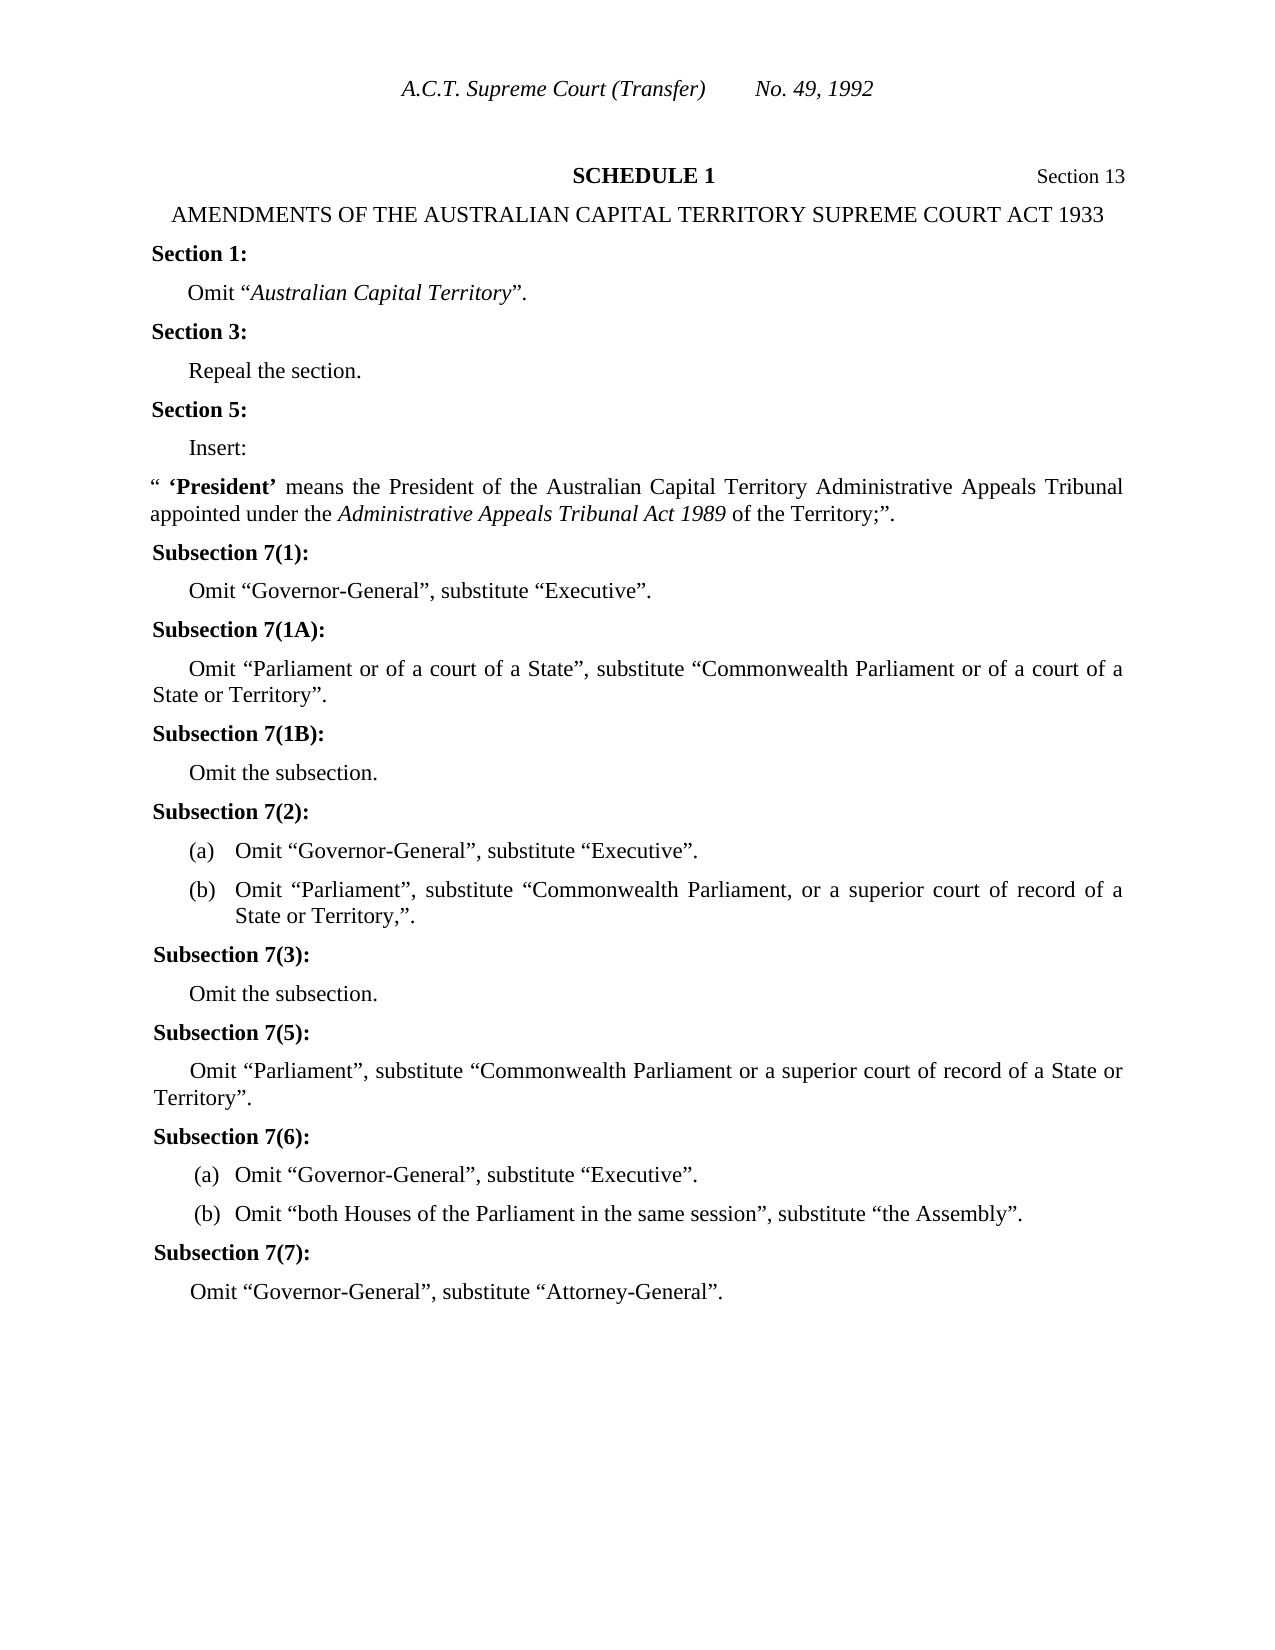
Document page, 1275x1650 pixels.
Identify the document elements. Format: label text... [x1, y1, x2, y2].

text Subsection 7(1): [152, 538, 1125, 565]
text Subsection 7(6): [153, 1123, 1125, 1149]
text “ ‘President’ means the President of the Australian Capital Territory Administrative Appeals Tribunal appointed under the Administrative Appeals Tribunal Act 1989 of the Territory;”. [150, 473, 1125, 526]
text Omit “Governor-General”, substitute “Attorney-General”. [190, 1278, 1125, 1304]
text Repeal the section. [188, 357, 1125, 383]
text Subsection 7(3): [153, 941, 1125, 967]
text Section 5: [151, 396, 1125, 422]
text Omit “Parliament or of a court of a State”, substitute “Commonwealth Parliament or of a court of a State or Territory”. [152, 655, 1125, 708]
list Omit “both Houses of the Parliament in the same session”, substitute “the Assembly”. [194, 1200, 1125, 1227]
text Subsection 7(2): [152, 798, 1125, 824]
text Subsection 7(7): [153, 1239, 1125, 1266]
text Insert: [188, 434, 1125, 461]
text Subsection 7(5): [153, 1019, 1125, 1045]
text Section 3: [151, 318, 1125, 344]
text Section 1: [151, 240, 1125, 267]
text Subsection 7(1B): [152, 720, 1125, 747]
text Omit the subsection. [189, 980, 1125, 1006]
text Omit the subsection. [189, 759, 1125, 786]
text Omit “Governor-General”, substitute “Executive”. [188, 577, 1125, 604]
list Omit “Governor-General”, substitute “Executive”. [189, 837, 1125, 863]
text Subsection 7(1A): [152, 616, 1125, 643]
text Omit “Australian Capital Territory”. [187, 279, 1125, 305]
text SCHEDULE 1 Section 13 [445, 162, 1125, 189]
text Omit “Parliament”, substitute “Commonwealth Parliament or a superior court of record of a State or Territory”. [153, 1057, 1125, 1110]
list Omit “Parliament”, substitute “Commonwealth Parliament, or a superior court of record of a State or Territory,”. [189, 876, 1125, 928]
list Omit “Governor-General”, substitute “Executive”. [194, 1162, 1125, 1188]
text AMENDMENTS OF THE AUSTRALIAN CAPITAL TERRITORY SUPREME COURT ACT 1933 [150, 201, 1125, 228]
